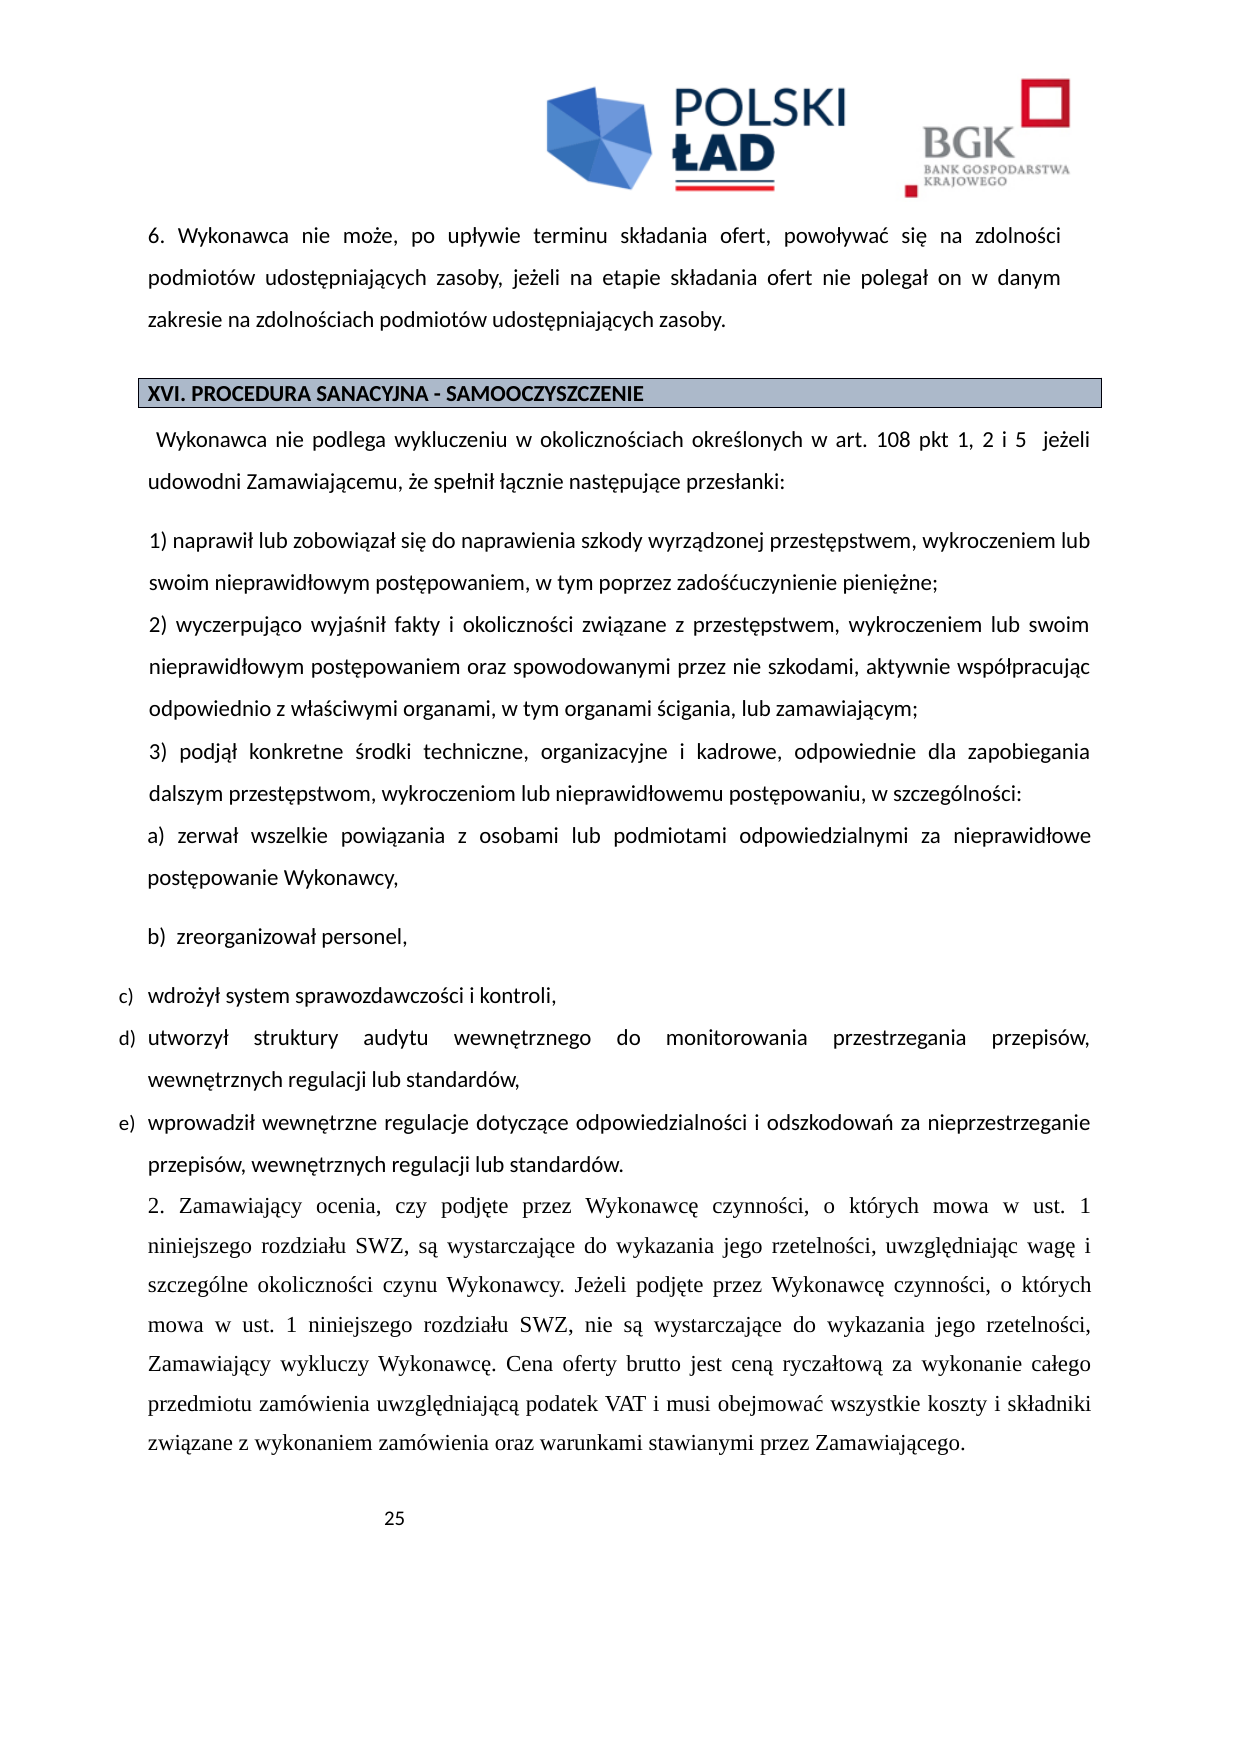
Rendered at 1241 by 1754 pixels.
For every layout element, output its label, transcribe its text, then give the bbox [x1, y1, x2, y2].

text XVI. PROCEDURA SANACYJNA - SAMOOCZYSZCZENIE [139, 379, 1101, 407]
list wdrożył system sprawozdawczości i kontroli, [119, 981, 1091, 1009]
picture [539, 82, 864, 202]
picture [894, 73, 1093, 202]
text 2. Zamawiający ocenia, czy podjęte przez Wykonawcę czynności, o których mowa w ust. 1 niniejszego rozdziału SWZ, są wystarczające do wykazania jego rzetelności, uwzględniając wagę i szczególne okoliczności czynu Wykonawcy. Jeżeli podjęte przez Wykonawcę czynności, o których mowa w ust. 1 niniejszego rozdziału SWZ, nie są wystarczające do wykazania jego rzetelności, Zamawiający wykluczy Wykonawcę. Cena oferty brutto jest ceną ryczałtową za wykonanie całego przedmiotu zamówienia uwzględniającą podatek VAT i musi obejmować wszystkie koszty i składniki związane z wykonaniem zamówienia oraz warunkami stawianymi przez Zamawiającego. [148, 1192, 1093, 1455]
text b) zreorganizował personel, [147, 922, 1093, 950]
text 2) wyczerpująco wyjaśnił fakty i okoliczności związane z przestępstwem, wykroczeniem lub swoim nieprawidłowym postępowaniem oraz spowodowanymi przez nie szkodami, aktywnie współpracując odpowiednio z właściwymi organami, w tym organami ścigania, lub zamawiającym; [149, 611, 1091, 722]
text a) zerwał wszelkie powiązania z osobami lub podmiotami odpowiedzialnymi za nieprawidłowe postępowanie Wykonawcy, [147, 821, 1093, 891]
text Wykonawca nie podlega wykluczeniu w okolicznościach określonych w art. 108 pkt 1, 2 i 5 jeżeli udowodni Zamawiającemu, że spełnił łącznie następujące przesłanki: [148, 425, 1091, 495]
list utworzył struktury audytu wewnętrznego do monitorowania przestrzegania przepisów, wewnętrznych regulacji lub standardów, [119, 1023, 1091, 1093]
text 1) naprawił lub zobowiązał się do naprawienia szkody wyrządzonej przestępstwem, wykroczeniem lub swoim nieprawidłowym postępowaniem, w tym poprzez zadośćuczynienie pieniężne; [149, 526, 1091, 596]
text 3) podjął konkretne środki techniczne, organizacyjne i kadrowe, odpowiednie dla zapobiegania dalszym przestępstwom, wykroczeniom lub nieprawidłowemu postępowaniu, w szczególności: [149, 737, 1091, 807]
text 6. Wykonawca nie może, po upływie terminu składania ofert, powoływać się na zdolności podmiotów udostępniających zasoby, jeżeli na etapie składania ofert nie polegał on w danym zakresie na zdolnościach podmiotów udostępniających zasoby. [148, 222, 1063, 333]
list wprowadził wewnętrzne regulacje dotyczące odpowiedzialności i odszkodowań za nieprzestrzeganie przepisów, wewnętrznych regulacji lub standardów. [119, 1108, 1091, 1178]
